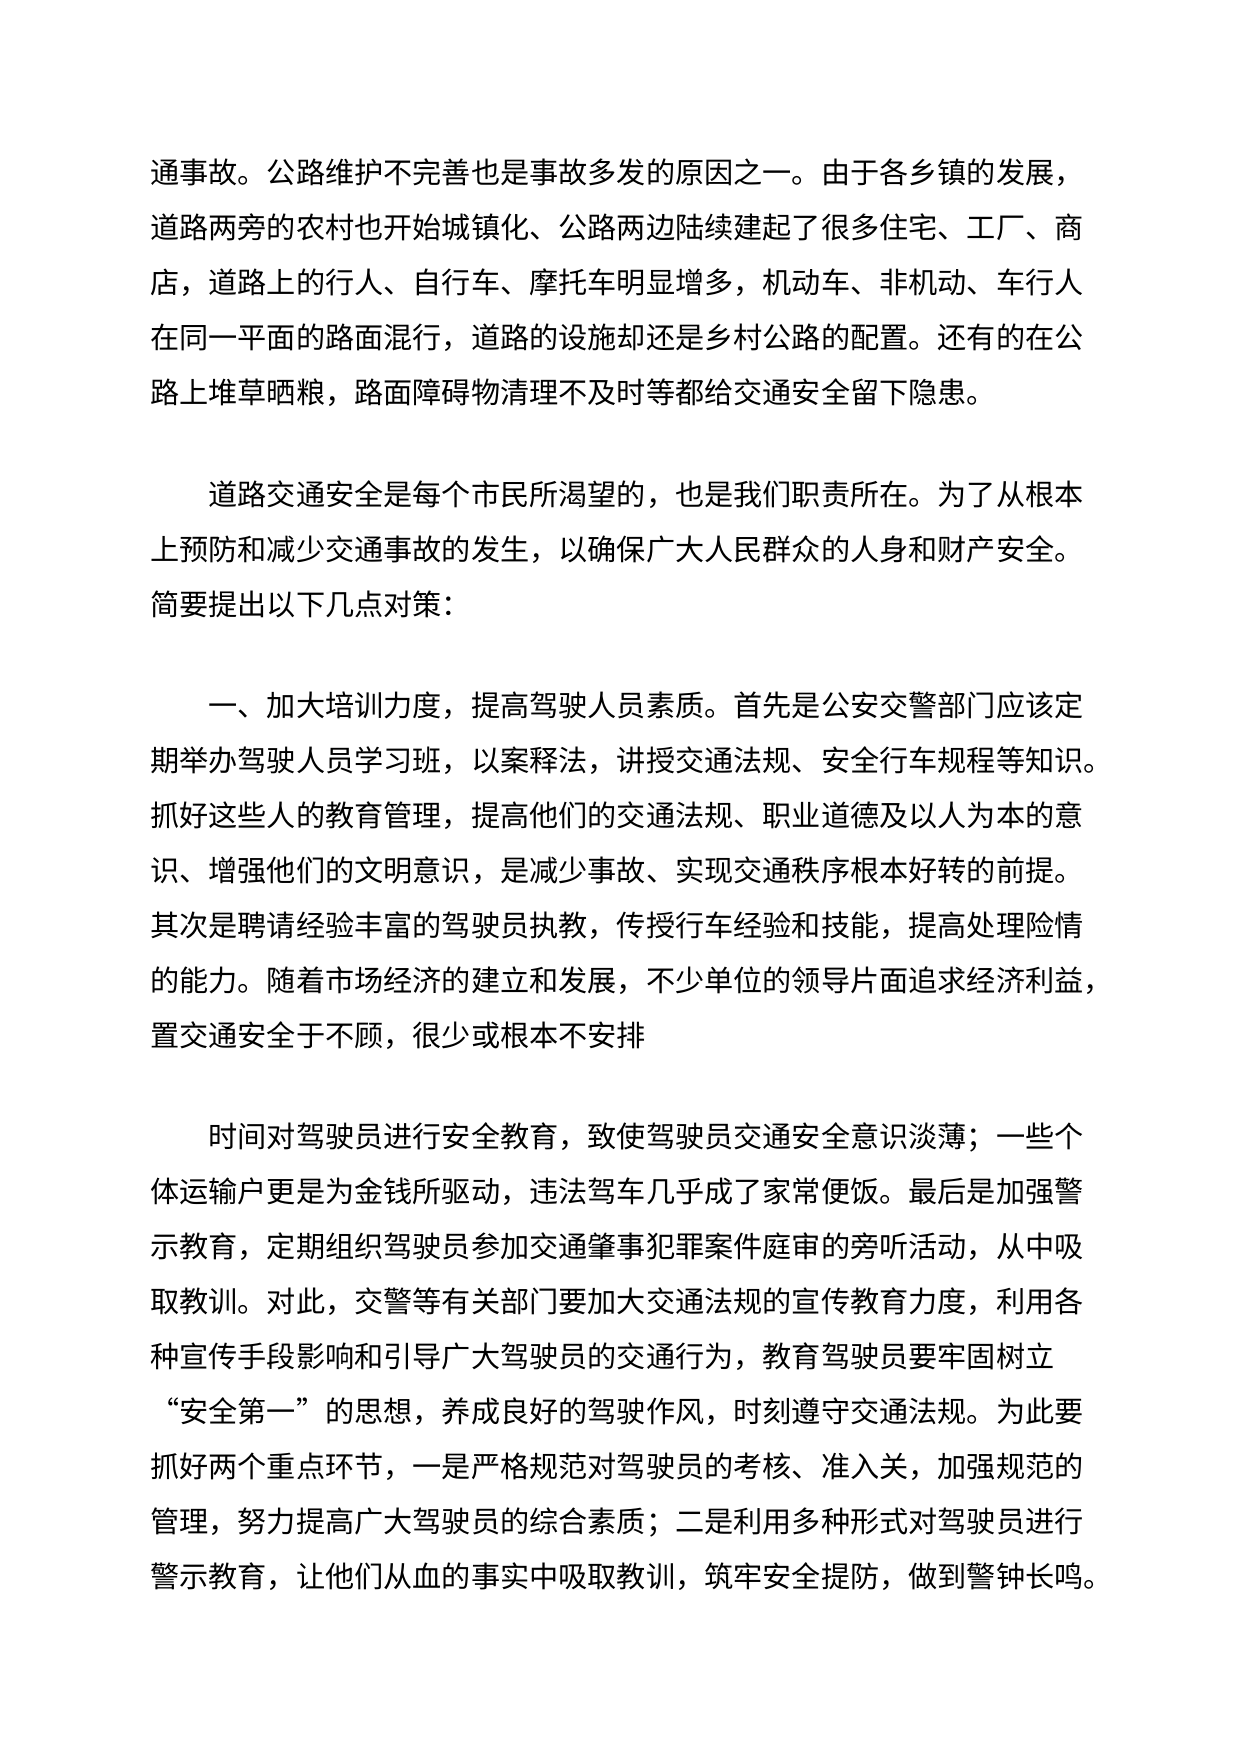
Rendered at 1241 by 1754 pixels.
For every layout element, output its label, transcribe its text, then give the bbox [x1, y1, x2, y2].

text 道路交通安全是每个市民所渴望的，也是我们职责所在。为了从根本上预防和减少交通事故的发生，以确保广大人民群众的人身和财产安全。简要提出以下几点对策： [150, 471, 1090, 623]
text 时间对驾驶员进行安全教育，致使驾驶员交通安全意识淡薄；一些个体运输户更是为金钱所驱动，违法驾车几乎成了家常便饭。最后是加强警示教育，定期组织驾驶员参加交通肇事犯罪案件庭审的旁听活动，从中吸取教训。对此，交警等有关部门要加大交通法规的宣传教育力度，利用各种宣传手段影响和引导广大驾驶员的交通行为，教育驾驶员要牢固树立“安全第一”的思想，养成良好的驾驶作风，时刻遵守交通法规。为此要抓好两个重点环节，一是严格规范对驾驶员的考核、准入关，加强规范的管理，努力提高广大驾驶员的综合素质；二是利用多种形式对驾驶员进行警示教育，让他们从血的事实中吸取教训，筑牢安全提防，做到警钟长鸣。 [150, 1114, 1090, 1596]
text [150, 150, 1090, 412]
text 一、加大培训力度，提高驾驶人员素质。首先是公安交警部门应该定期举办驾驶人员学习班，以案释法，讲授交通法规、安全行车规程等知识。抓好这些人的教育管理，提高他们的交通法规、职业道德及以人为本的意识、增强他们的文明意识，是减少事故、实现交通秩序根本好转的前提。其次是聘请经验丰富的驾驶员执教，传授行车经验和技能，提高处理险情的能力。随着市场经济的建立和发展，不少单位的领导片面追求经济利益，置交通安全于不顾，很少或根本不安排 [150, 683, 1090, 1054]
